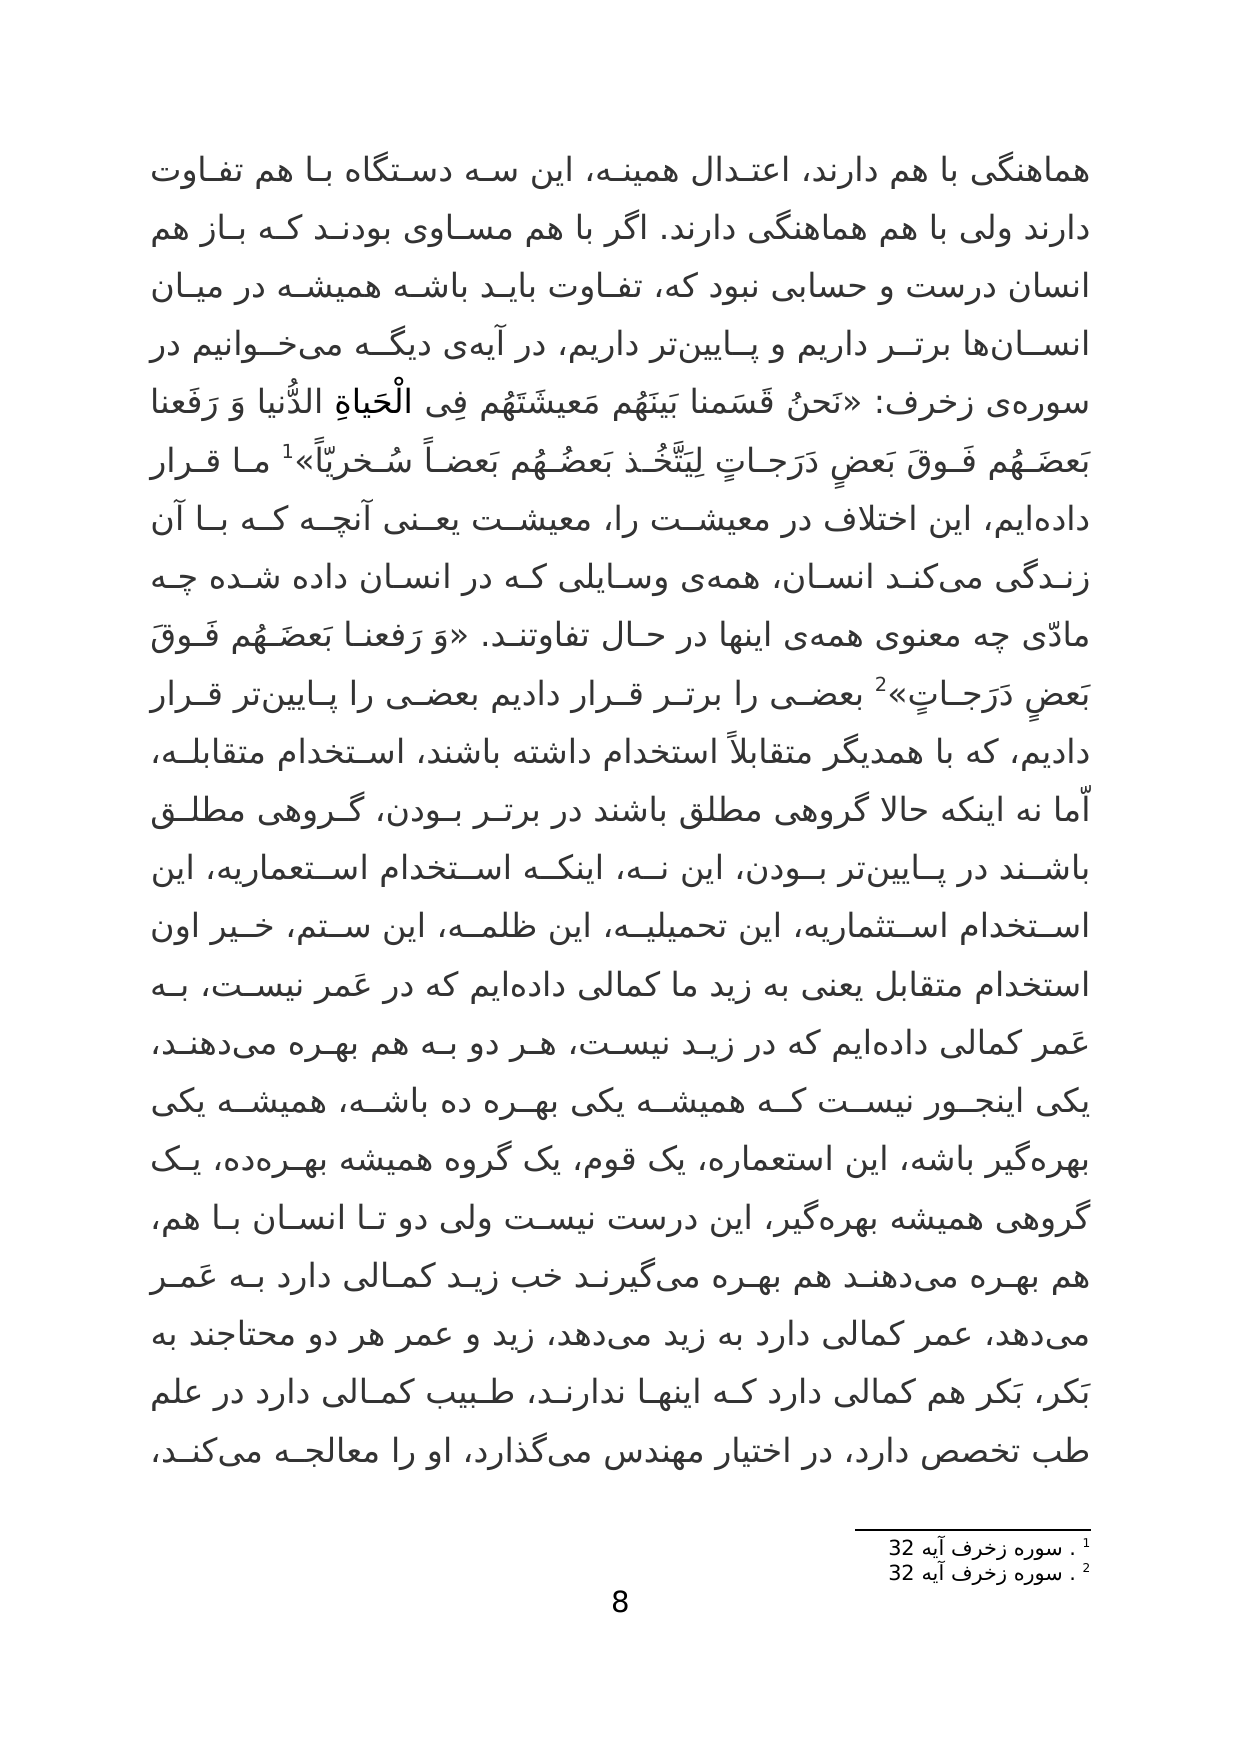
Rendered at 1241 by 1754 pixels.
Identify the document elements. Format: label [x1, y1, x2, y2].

text [150, 150, 1090, 1470]
